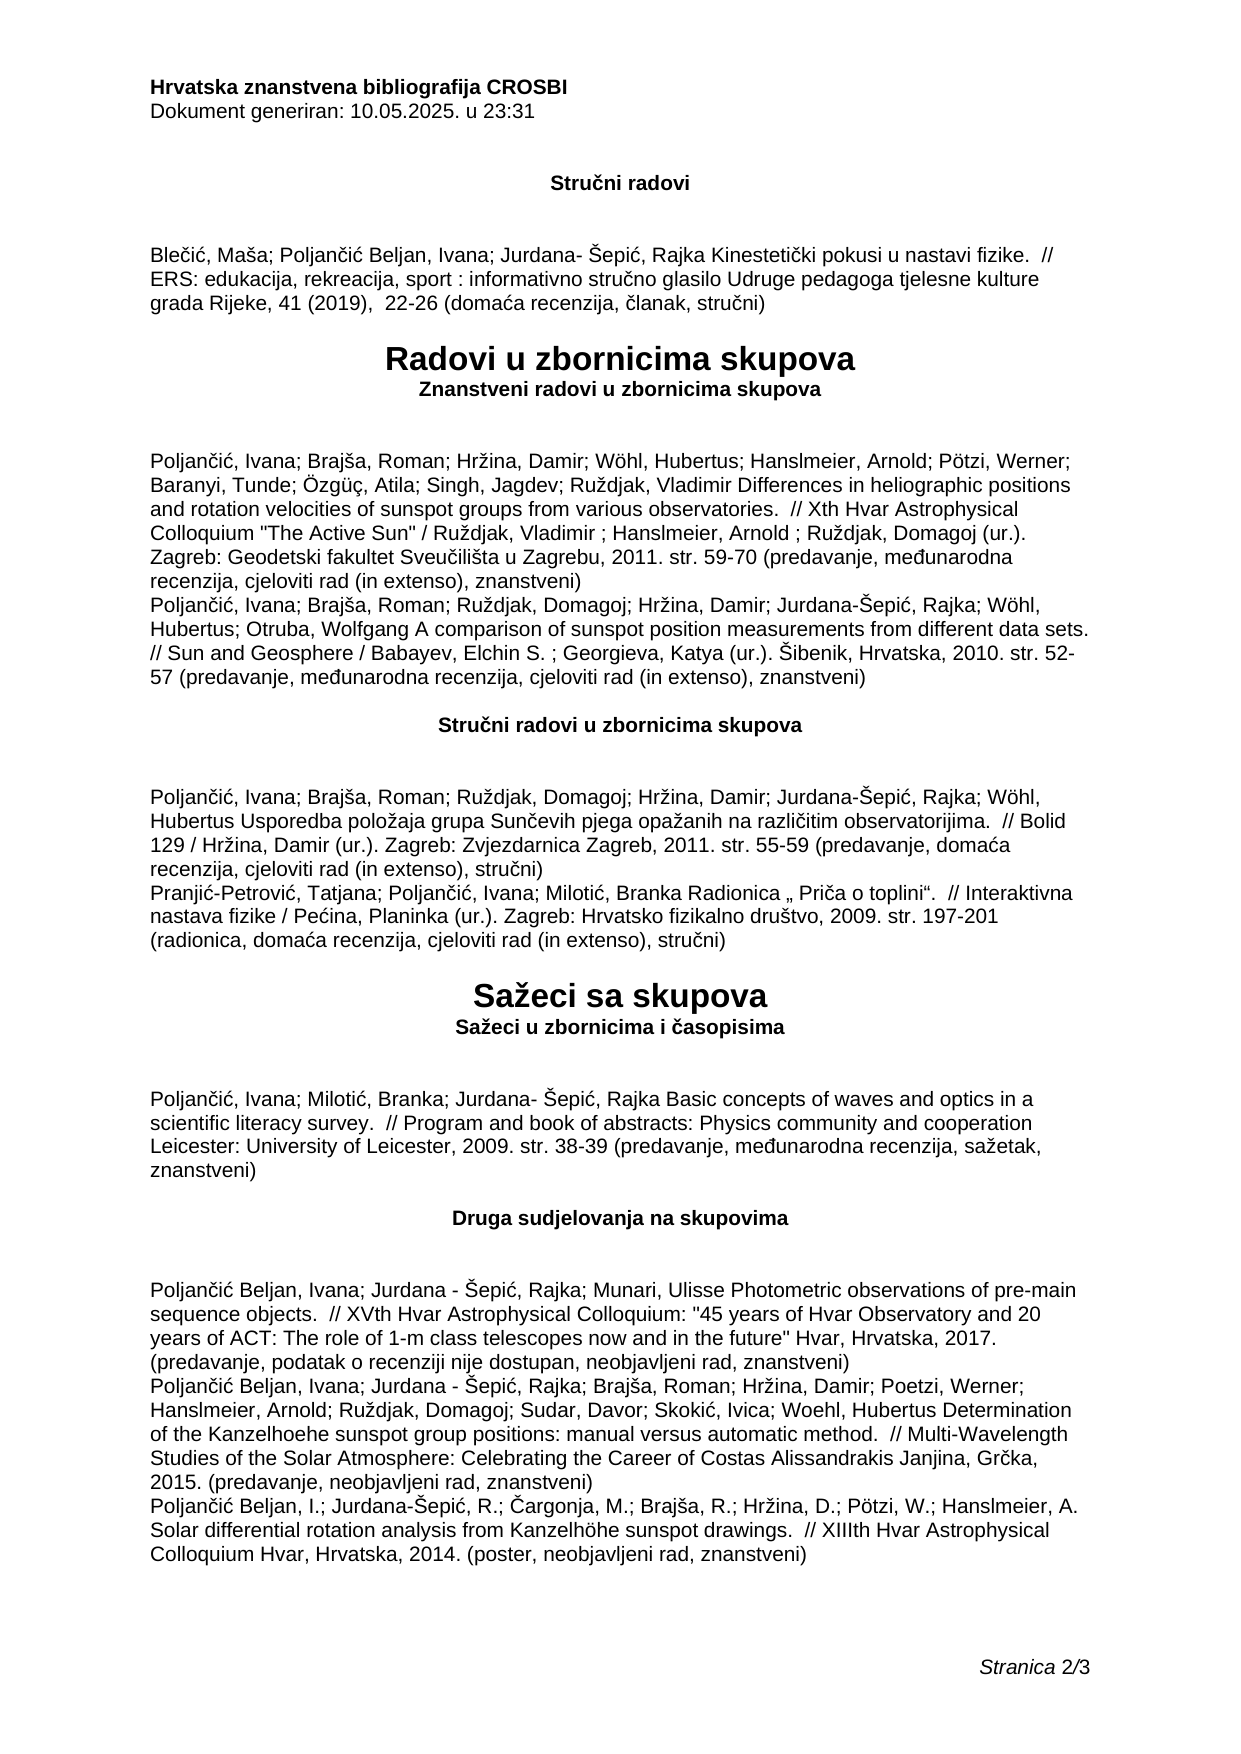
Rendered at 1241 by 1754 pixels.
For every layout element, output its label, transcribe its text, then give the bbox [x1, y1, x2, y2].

subtitle Sažeci u zbornicima i časopisima [150, 1014, 1090, 1038]
text Poljančić Beljan, Ivana; Jurdana - Šepić, Rajka; Munari, Ulisse [150, 1278, 1090, 1374]
text Poljančić, Ivana; Brajša, Roman; Hržina, Damir; Wöhl, Hubertus; Hanslmeier, Arnold; Pötzi, Werner; Baranyi, Tunde; Özgüç, Atila; Singh, Jagdev; Ruždjak, Vladimir [150, 449, 1090, 593]
subtitle Druga sudjelovanja na skupovima [150, 1206, 1090, 1230]
subtitle Stručni radovi u zbornicima skupova [150, 713, 1090, 737]
text Poljančić Beljan, I.; Jurdana-Šepić, R.; Čargonja, M.; Brajša, R.; Hržina, D.; Pötzi, W.; Hanslmeier, A. [150, 1494, 1090, 1566]
subtitle Sažeci sa skupova [150, 976, 1090, 1014]
text Poljančić, Ivana; Milotić, Branka; Jurdana- Šepić, Rajka [150, 1086, 1090, 1182]
text Poljančić Beljan, Ivana; Jurdana - Šepić, Rajka; Brajša, Roman; Hržina, Damir; Poetzi, Werner; Hanslmeier, Arnold; Ruždjak, Domagoj; Sudar, Davor; Skokić, Ivica; Woehl, Hubertus [150, 1374, 1090, 1494]
text Pranjić-Petrović, Tatjana; Poljančić, Ivana; Milotić, Branka [150, 880, 1090, 952]
subtitle Znanstveni radovi u zbornicima skupova [150, 377, 1090, 401]
text Poljančić, Ivana; Brajša, Roman; Ruždjak, Domagoj; Hržina, Damir; Jurdana-Šepić, Rajka; Wöhl, Hubertus [150, 784, 1090, 880]
subtitle Radovi u zbornicima skupova [150, 339, 1090, 377]
text Blečić, Maša; Poljančić Beljan, Ivana; Jurdana- Šepić, Rajka [150, 243, 1090, 315]
subtitle Stručni radovi [150, 171, 1090, 195]
text Poljančić, Ivana; Brajša, Roman; Ruždjak, Domagoj; Hržina, Damir; Jurdana-Šepić, Rajka; Wöhl, Hubertus; Otruba, Wolfgang [150, 593, 1090, 689]
